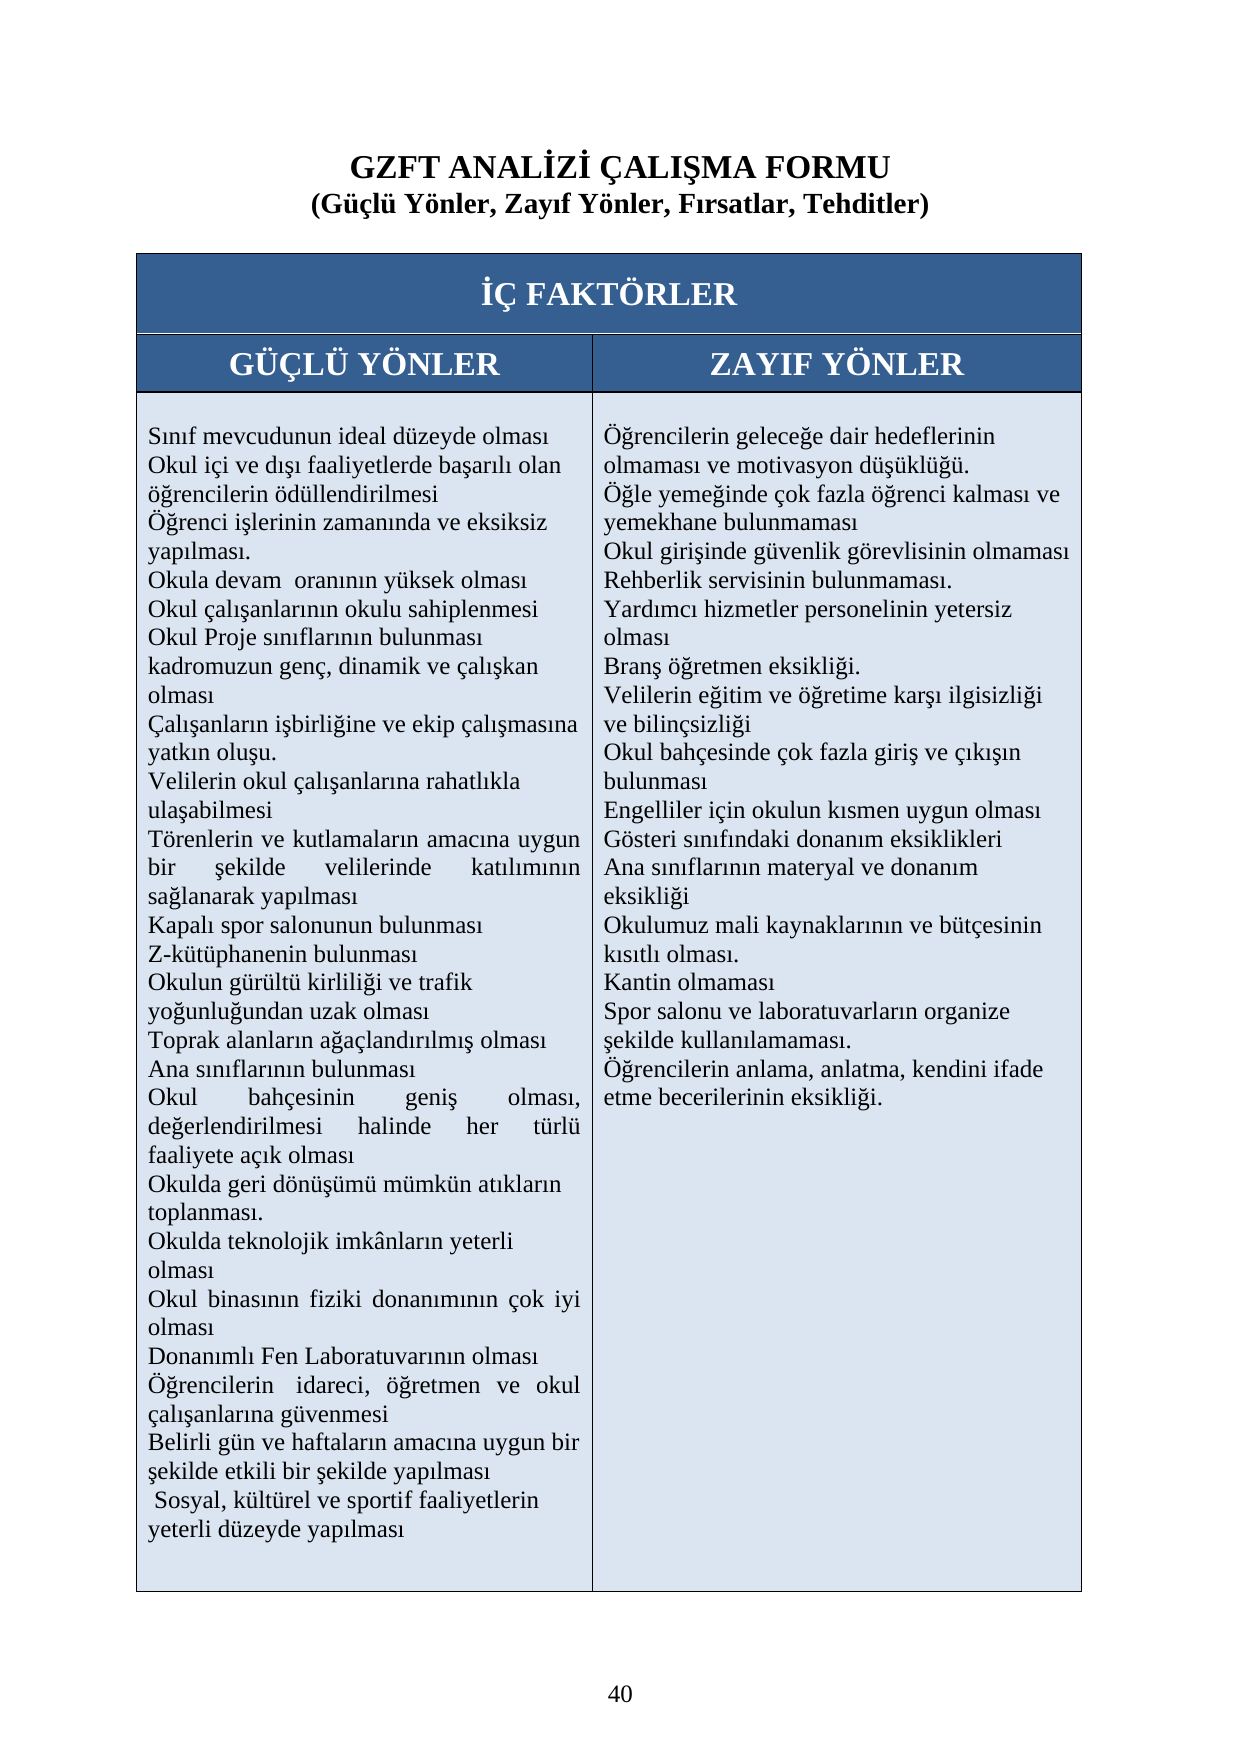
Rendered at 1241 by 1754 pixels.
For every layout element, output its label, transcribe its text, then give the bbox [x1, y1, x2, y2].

table_cell ZAYIF YÖNLER [593, 335, 1081, 391]
table_cell GÜÇLÜ YÖNLER [137, 335, 592, 391]
text GZFT ANALİZİ ÇALIŞMA FORMU [148, 148, 1093, 186]
table_cell Öğrencilerin geleceğe dair hedeflerinin olmaması ve motivasyon düşüklüğü. Öğle yemeğinde çok fazla öğrenci kalması ve yemekhane bulunmaması Okul girişinde güvenlik görevlisinin olmaması Rehberlik servisinin bulunmaması. Yardımcı hizmetler personelinin yetersiz olması Branş öğretmen eksikliği. Velilerin eğitim ve öğretime karşı ilgisizliği ve bilinçsizliği Okul bahçesinde çok fazla giriş ve çıkışın bulunması Engelliler için okulun kısmen uygun olması Gösteri sınıfındaki donanım eksiklikleri Ana sınıflarının materyal ve donanım eksikliği Okulumuz mali kaynaklarının ve bütçesinin kısıtlı olması. Kantin olmaması Spor salonu ve laboratuvarların organize şekilde kullanılamaması. Öğrencilerin anlama, anlatma, kendini ifade etme becerilerinin eksikliği. [593, 393, 1081, 1591]
table_cell Sınıf mevcudunun ideal düzeyde olması Okul içi ve dışı faaliyetlerde başarılı olan öğrencilerin ödüllendirilmesi Öğrenci işlerinin zamanında ve eksiksiz yapılması. Okula devam oranının yüksek olması Okul çalışanlarının okulu sahiplenmesi Okul Proje sınıflarının bulunması kadromuzun genç, dinamik ve çalışkan olması Çalışanların işbirliğine ve ekip çalışmasına yatkın oluşu. Velilerin okul çalışanlarına rahatlıkla ulaşabilmesi Törenlerin ve kutlamaların amacına uygun bir şekilde velilerinde katılımının sağlanarak yapılması Kapalı spor salonunun bulunması Z-kütüphanenin bulunması Okulun gürültü kirliliği ve trafik yoğunluğundan uzak olması Toprak alanların ağaçlandırılmış olması Ana sınıflarının bulunması Okul bahçesinin geniş olması, değerlendirilmesi halinde her türlü faaliyete açık olması Okulda geri dönüşümü mümkün atıkların toplanması. Okulda teknolojik imkânların yeterli olması Okul binasının fiziki donanımının çok iyi olması Donanımlı Fen Laboratuvarının olması Öğrencilerin idareci, öğretmen ve okul çalışanlarına güvenmesi Belirli gün ve haftaların amacına uygun bir şekilde etkili bir şekilde yapılması Sosyal, kültürel ve sportif faaliyetlerin yeterli düzeyde yapılması [137, 393, 592, 1591]
table_header İÇ FAKTÖRLER [137, 254, 1081, 333]
text (Güçlü Yönler, Zayıf Yönler, Fırsatlar, Tehditler) [148, 186, 1093, 219]
